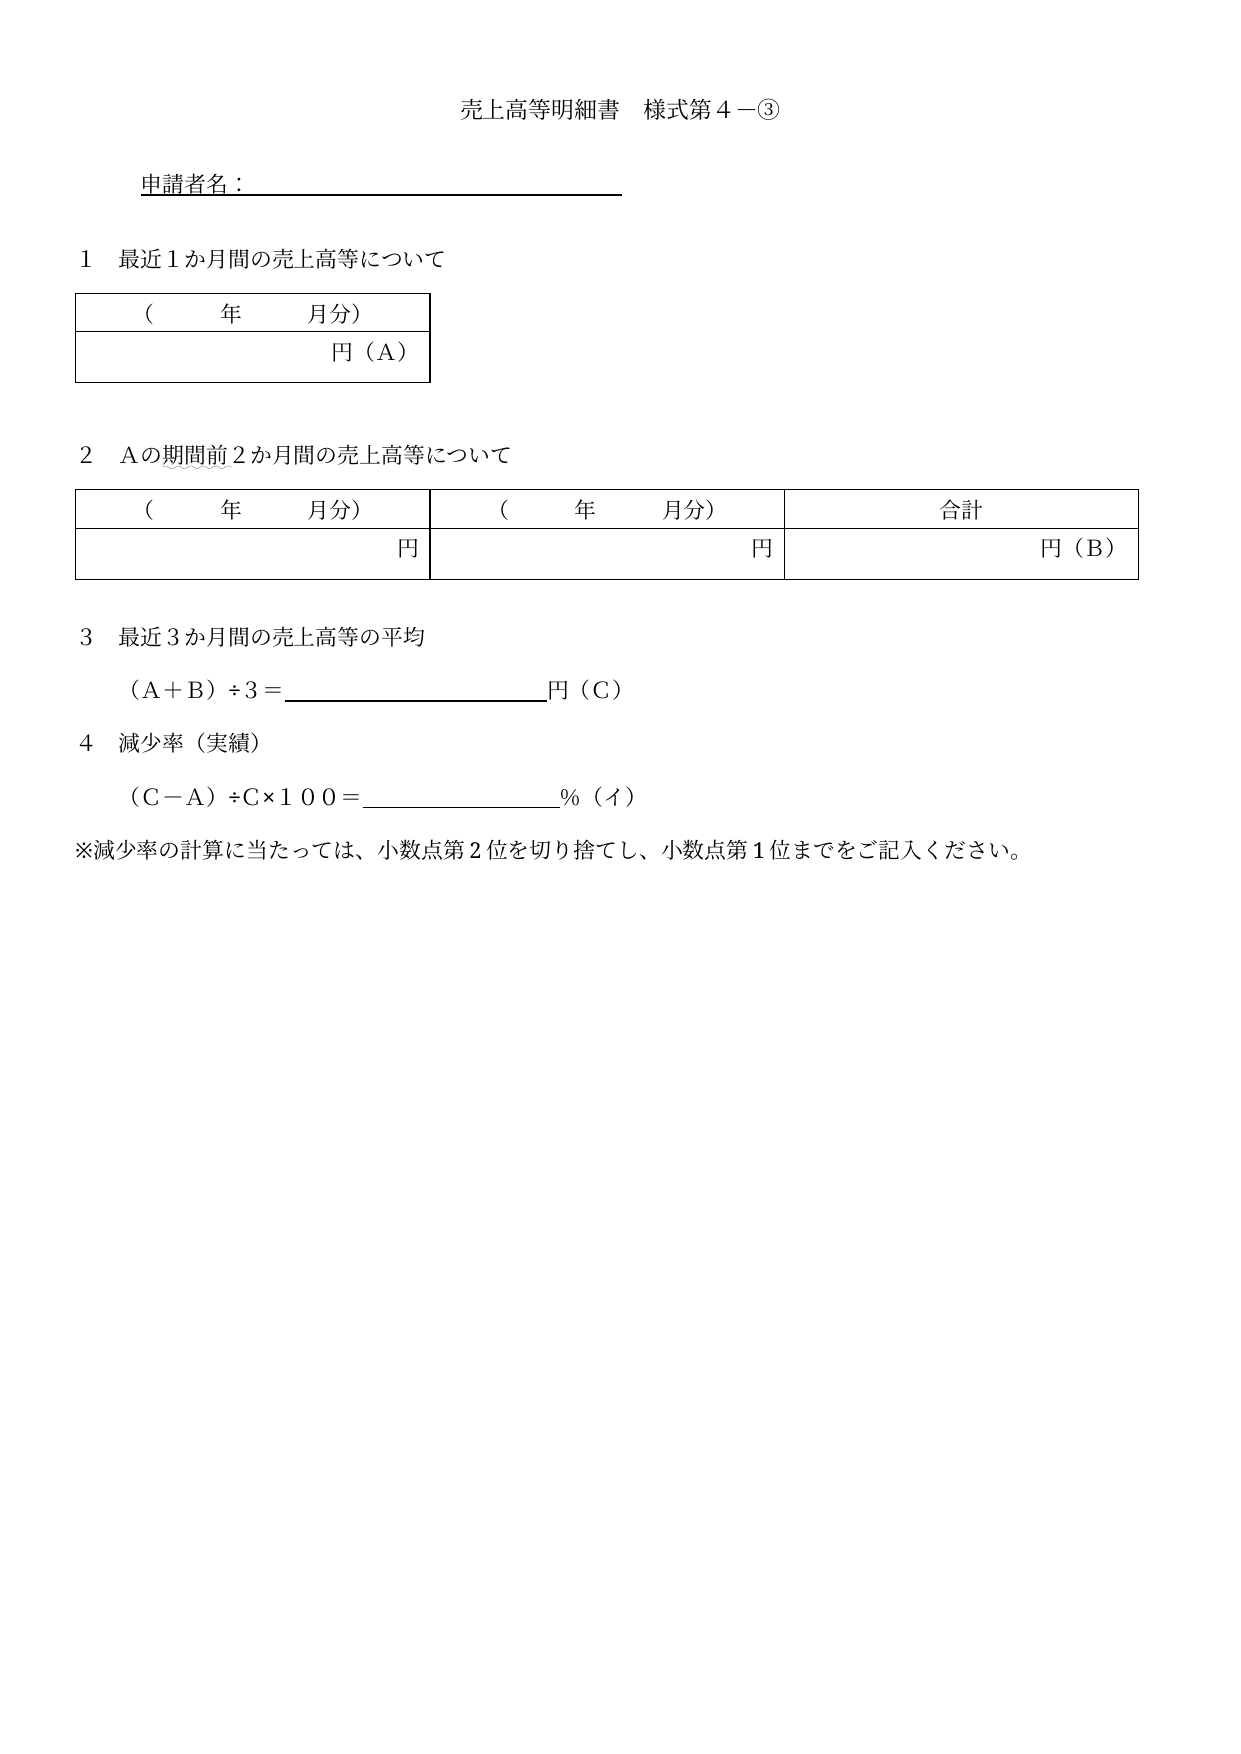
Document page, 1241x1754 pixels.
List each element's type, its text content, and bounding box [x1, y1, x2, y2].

table_cell 円（Ｂ） [785, 529, 1138, 578]
text （Ａ＋Ｂ）÷３＝ 円（Ｃ） [75, 670, 1165, 708]
text 売上高等明細書 様式第４－③ [75, 89, 1165, 127]
text ２ Ａの期間前２か月間の売上高等について [75, 436, 1165, 473]
text 申請者名： [75, 164, 1165, 202]
table_header （ 年 月分） [431, 490, 784, 527]
table_header （ 年 月分） [76, 294, 429, 331]
text ３ 最近３か月間の売上高等の平均 [75, 617, 1165, 654]
table_header （ 年 月分） [76, 490, 429, 527]
table_cell 円 [431, 529, 784, 578]
table_header 合計 [785, 490, 1138, 527]
text ※減少率の計算に当たっては、小数点第2位を切り捨てし、小数点第1位までをご記入ください。 [75, 830, 1165, 867]
table_cell 円 [76, 529, 429, 578]
text （Ｃ－Ａ）÷Ｃ×１００＝ ％（イ） [75, 777, 1165, 814]
table_cell 円（Ａ） [76, 332, 429, 382]
text ４ 減少率（実績） [75, 723, 1165, 761]
text １ 最近１か月間の売上高等について [75, 239, 1165, 277]
